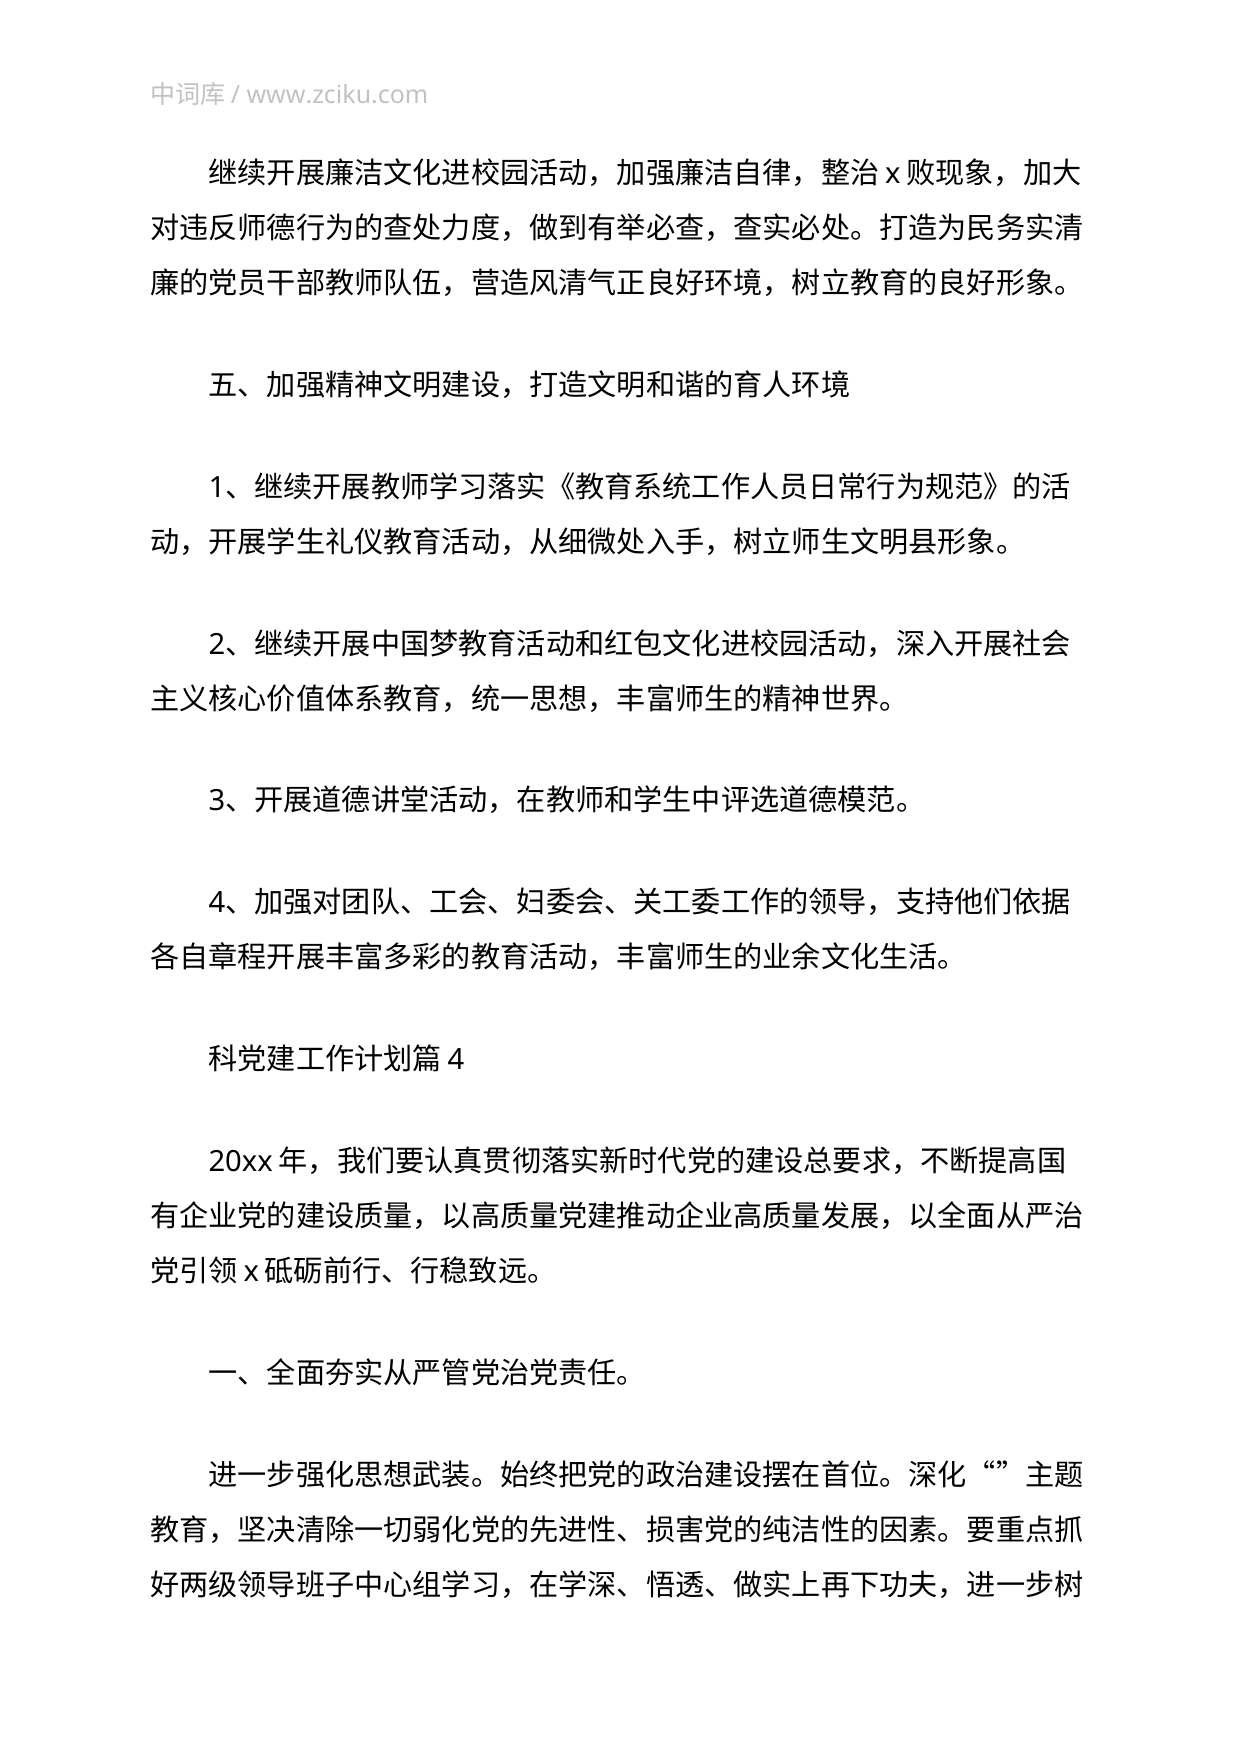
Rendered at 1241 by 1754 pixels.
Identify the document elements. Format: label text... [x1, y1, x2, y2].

text 3、开展道德讲堂活动，在教师和学生中评选道德模范。 [150, 777, 1090, 819]
text 五、加强精神文明建设，打造文明和谐的育人环境 [150, 362, 1090, 404]
text 2、继续开展中国梦教育活动和红包文化进校园活动，深入开展社会主义核心价值体系教育，统一思想，丰富师生的精神世界。 [150, 620, 1090, 717]
text 1、继续开展教师学习落实《教育系统工作人员日常行为规范》的活动，开展学生礼仪教育活动，从细微处入手，树立师生文明县形象。 [150, 463, 1090, 561]
text 20xx年，我们要认真贯彻落实新时代党的建设总要求，不断提高国有企业党的建设质量，以高质量党建推动企业高质量发展，以全面从严治党引领x砥砺前行、行稳致远。 [150, 1138, 1090, 1290]
text 一、全面夯实从严管党治党责任。 [150, 1349, 1090, 1392]
text 继续开展廉洁文化进校园活动，加强廉洁自律，整治x败现象，加大对违反师德行为的查处力度，做到有举必查，查实必处。打造为民务实清廉的党员干部教师队伍，营造风清气正良好环境，树立教育的良好形象。 [150, 150, 1090, 302]
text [150, 1451, 1090, 1603]
text 科党建工作计划篇4 [150, 1036, 1090, 1078]
text 4、加强对团队、工会、妇委会、关工委工作的领导，支持他们依据各自章程开展丰富多彩的教育活动，丰富师生的业余文化生活。 [150, 879, 1090, 976]
